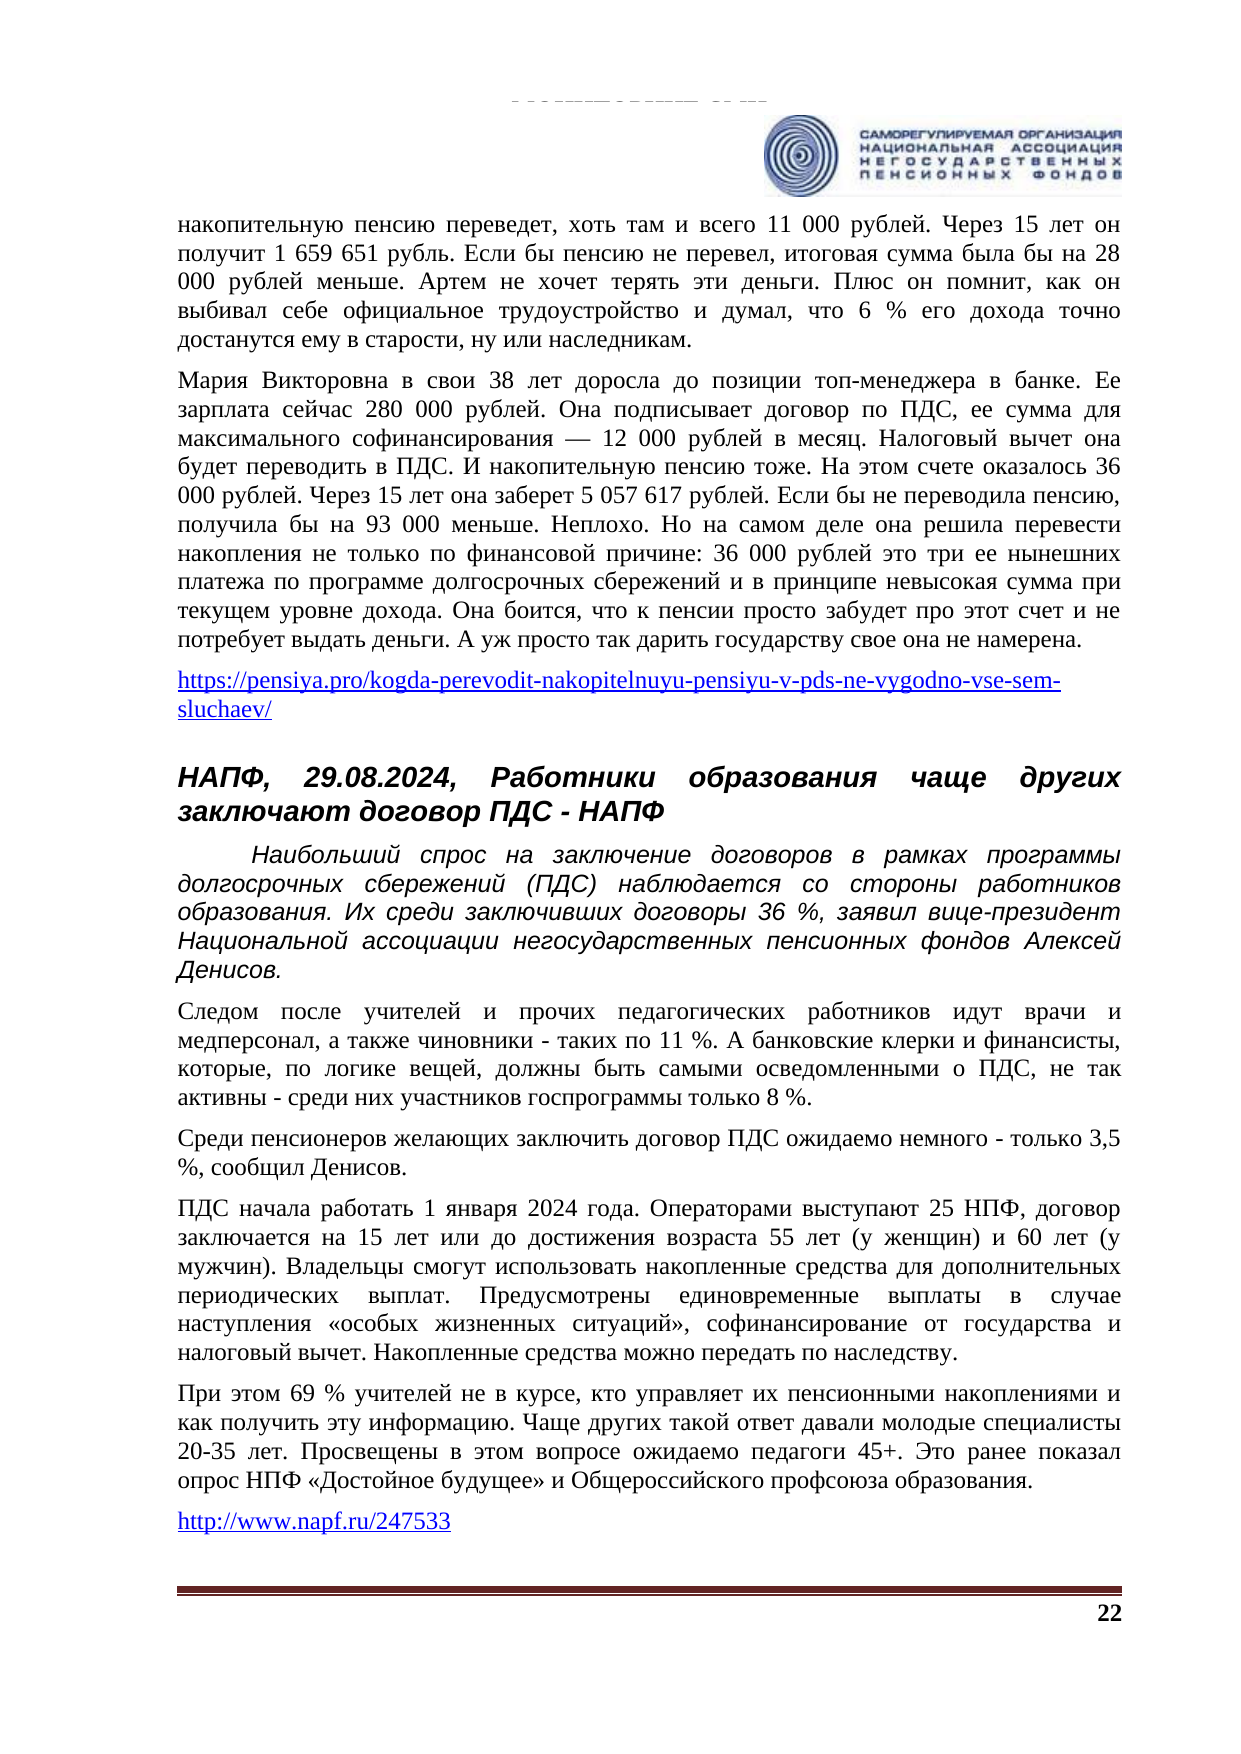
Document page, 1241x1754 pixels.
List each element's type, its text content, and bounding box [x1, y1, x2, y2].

text Среди пенсионеров желающих заключить договор ПДС ожидаемо немного - только 3,5 %, сообщил Денисов. [177, 1123, 1122, 1181]
picture [764, 115, 1122, 197]
text Мария Викторовна в свои 38 лет доросла до позиции топ-менеджера в банке. Ее зарплата сейчас 280 000 рублей. Она подписывает договор по ПДС, ее сумма для максимального софинансирования — 12 000 рублей в месяц. Налоговый вычет она будет переводить в ПДС. И накопительную пенсию тоже. На этом счете оказалось 36 000 рублей. Через 15 лет она заберет 5 057 617 рублей. Если бы не переводила пенсию, получила бы на 93 000 меньше. Неплохо. Но на самом деле она решила перевести накопления не только по финансовой причине: 36 000 рублей это три ее нынешних платежа по программе долгосрочных сбережений и в принципе невысокая сумма при текущем уровне дохода. Она боится, что к пенсии просто забудет про этот счет и не потребует выдать деньги. А уж просто так дарить государству свое она не намерена. [177, 365, 1122, 653]
subtitle Наибольший спрос на заключение договоров в рамках программы долгосрочных сбережений (ПДС) наблюдается со стороны работников образования. Их среди заключивших договоры 36 %, заявил вице-президент Национальной ассоциации негосударственных пенсионных фондов Алексей Денисов. [177, 840, 1122, 983]
text Следом после учителей и прочих педагогических работников идут врачи и медперсонал, а также чиновники - таких по 11 %. А банковские клерки и финансисты, которые, по логике вещей, должны быть самыми осведомленными о ПДС, не так активны - среди них участников госпрограммы только 8 %. [177, 996, 1122, 1111]
subtitle НАПФ, 29.08.2024, Работники образования чаще других заключают договор ПДС - НАПФ [177, 760, 1122, 827]
text http://www.napf.ru/247533 [177, 1506, 1122, 1535]
text При этом 69 % учителей не в курсе, кто управляет их пенсионными накоплениями и как получить эту информацию. Чаще других такой ответ давали молодые специалисты 20-35 лет. Просвещены в этом вопросе ожидаемо педагоги 45+. Это ранее показал опрос НПФ «Достойное будущее» и Общероссийского профсоюза образования. [177, 1378, 1122, 1493]
text https://pensiya.pro/kogda-perevodit-nakopitelnuyu-pensiyu-v-pds-ne-vygodno-vse-sem-sluchaev/ [177, 665, 1122, 723]
text ПДС начала работать 1 января 2024 года. Операторами выступают 25 НПФ, договор заключается на 15 лет или до достижения возраста 55 лет (у женщин) и 60 лет (у мужчин). Владельцы смогут использовать накопленные средства для дополнительных периодических выплат. Предусмотрены единовременные выплаты в случае наступления «особых жизненных ситуаций», софинансирование от государства и налоговый вычет. Накопленные средства можно передать по наследству. [177, 1193, 1122, 1366]
